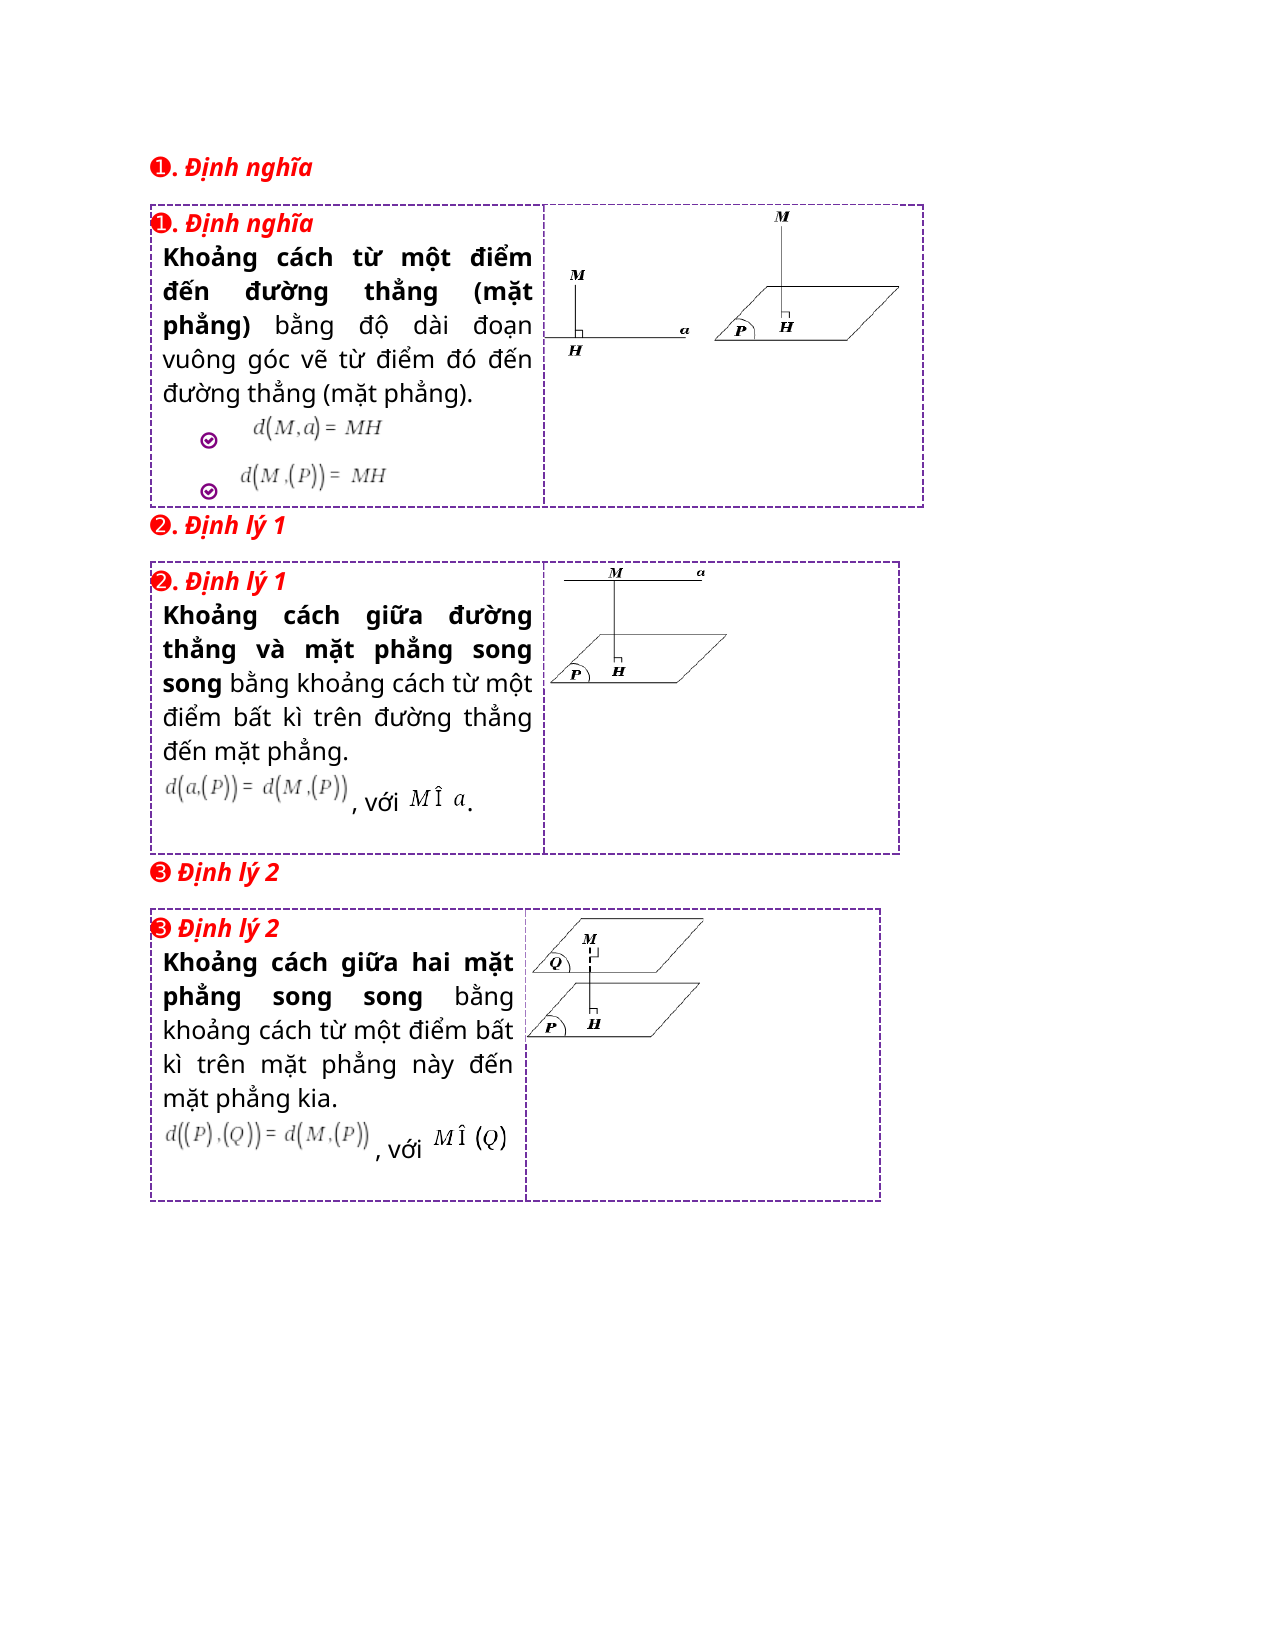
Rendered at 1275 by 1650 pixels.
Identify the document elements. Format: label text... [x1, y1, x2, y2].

picture [200, 483, 218, 500]
picture [200, 432, 218, 449]
table_header ➌ Định lý 2 Khoảng cách giữa hai mặt phẳng song song bằng khoảng cách từ một điểm bất kì trên mặt phẳng này đến mặt phẳng kia. , với [151, 908, 526, 1200]
text ➌ Định lý 2 [150, 855, 1125, 889]
text ➋. Định lý 1 [150, 508, 1125, 542]
picture [525, 910, 704, 1042]
table_header [526, 908, 880, 1200]
table_header [544, 561, 899, 853]
picture [544, 563, 732, 689]
table_header ➋. Định lý 1 Khoảng cách giữa đường thẳng và mặt phẳng song song bằng khoảng cách từ một điểm bất kì trên đường thẳng đến mặt phẳng. , với . [151, 561, 544, 853]
table_header [544, 204, 923, 506]
text ➊. Định nghĩa [150, 150, 1125, 184]
picture [544, 205, 900, 362]
table_header ➊. Định nghĩa Khoảng cách từ một điểm đến đường thẳng (mặt phẳng) bằng độ dài đoạn vuông góc vẽ từ điểm đó đến đường thẳng (mặt phẳng). [151, 204, 544, 506]
